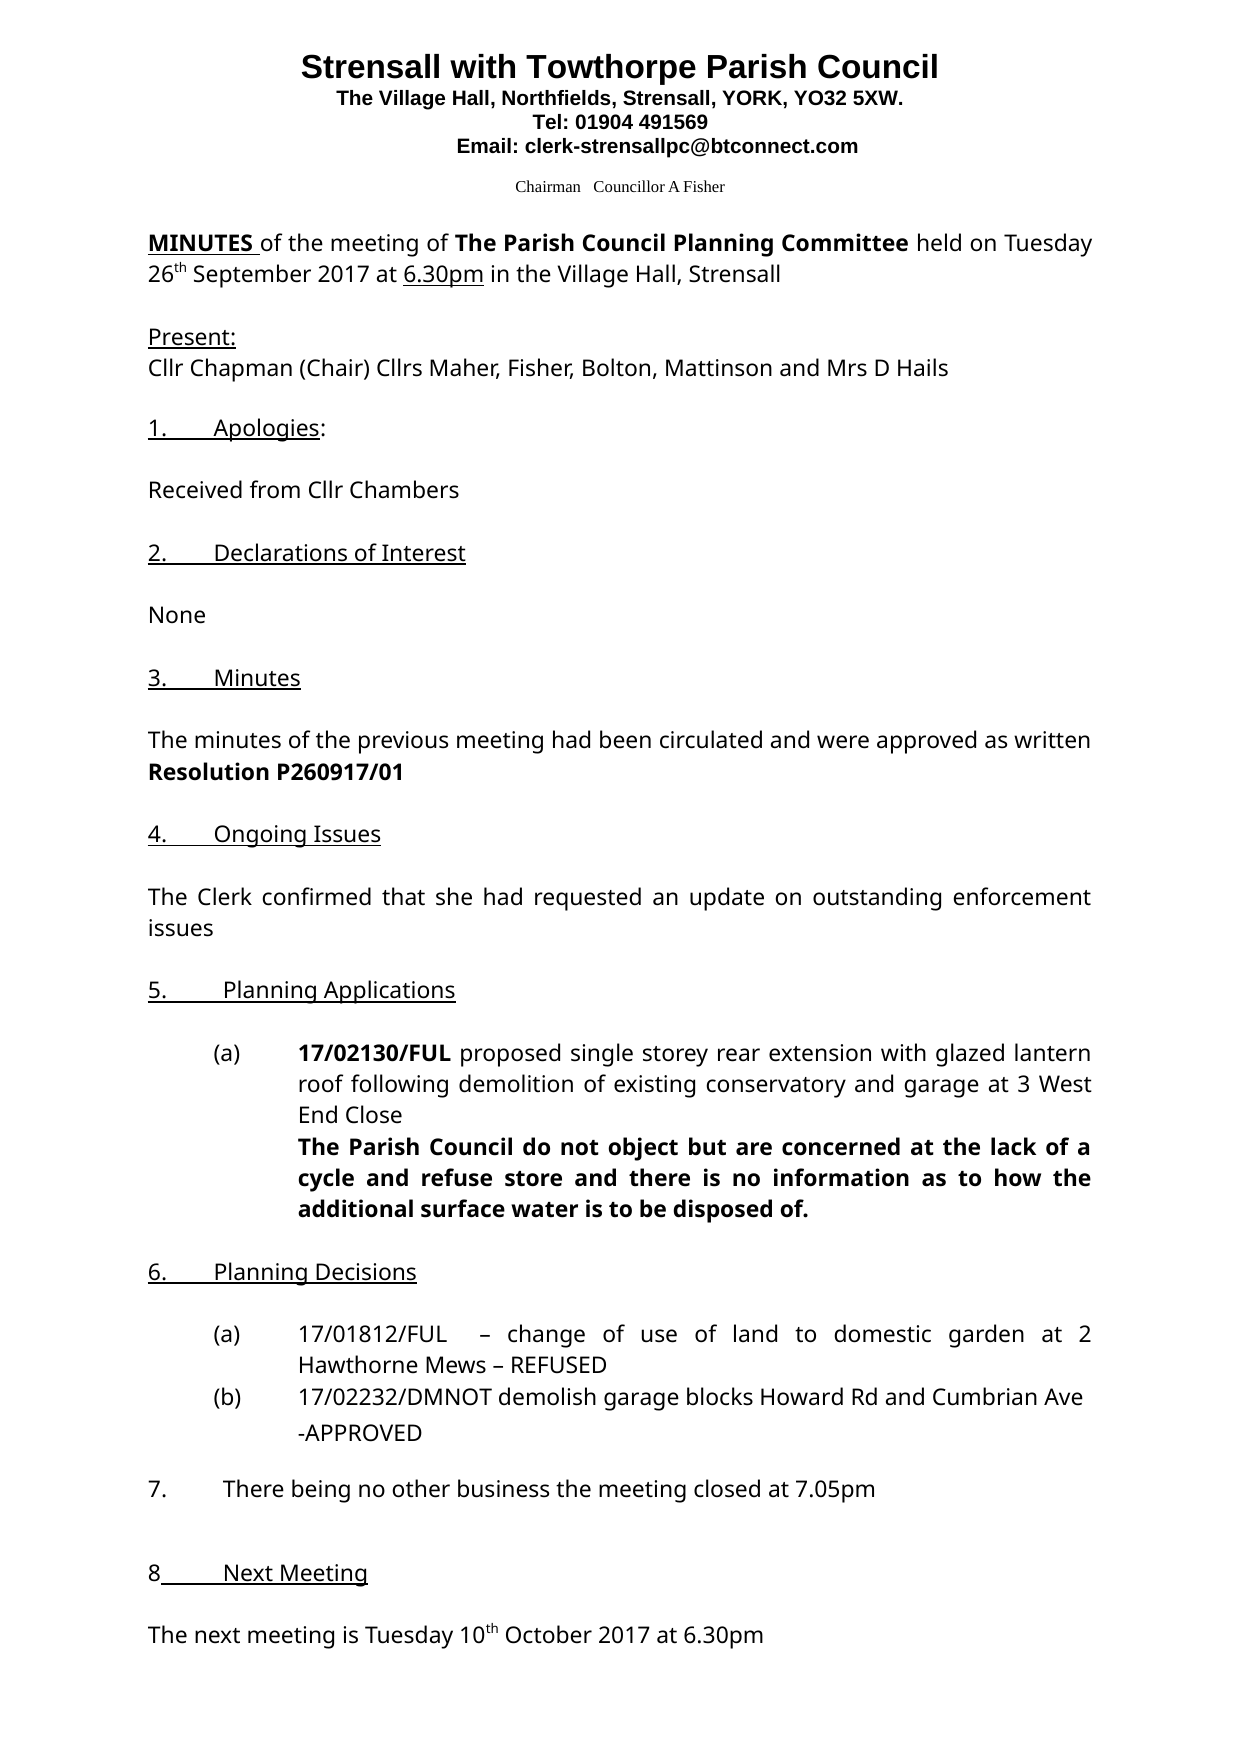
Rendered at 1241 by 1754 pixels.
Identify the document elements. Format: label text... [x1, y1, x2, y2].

text Chairman Councillor A Fisher [148, 177, 1092, 196]
text Tel: 01904 491569 [148, 110, 1092, 134]
text MINUTES of the meeting of The Parish Council Planning Committee held on Tuesday 26th September 2017 at 6.30pm in the Village Hall, Strensall [148, 227, 1092, 290]
text The Clerk confirmed that she had requested an update on outstanding enforcement issues [148, 881, 1092, 943]
text The Village Hall, Northfields, Strensall, YORK, YO32 5XW. [148, 86, 1092, 110]
text The next meeting is Tuesday 10th October 2017 at 6.30pm [148, 1619, 1092, 1650]
text None [148, 599, 1092, 631]
text Strensall with Towthorpe Parish Council [148, 47, 1092, 86]
text 8 Next Meeting [148, 1557, 1092, 1588]
text 3. Minutes [148, 662, 1092, 693]
text 6. Planning Decisions [148, 1256, 1092, 1287]
text 2. Declarations of Interest [148, 537, 1092, 568]
text The Parish Council do not object but are concerned at the lack of a cycle and refuse store and there is no information as to how the additional surface water is to be disposed of. [298, 1131, 1092, 1224]
text (a) 17/02130/FUL proposed single storey rear extension with glazed lantern roof following demolition of existing conservatory and garage at 3 West End Close [213, 1037, 1092, 1131]
text The minutes of the previous meeting had been circulated and were approved as written Resolution P260917/01 [148, 724, 1092, 787]
text Present: [148, 321, 1092, 352]
text 1. Apologies: [148, 412, 1092, 443]
text Cllr Chapman (Chair) Cllrs Maher, Fisher, Bolton, Mattinson and Mrs D Hails [148, 352, 1092, 383]
text (a) 17/01812/FUL – change of use of land to domestic garden at 2 Hawthorne Mews – REFUSED [213, 1318, 1092, 1381]
text 5. Planning Applications [148, 974, 1092, 1006]
text 7. There being no other business the meeting closed at 7.05pm [148, 1473, 1092, 1504]
text Received from Cllr Chambers [148, 474, 1092, 506]
text Email: clerk-strensallpc@btconnect.com [148, 134, 1092, 158]
text 4. Ongoing Issues [148, 818, 1092, 849]
text (b) 17/02232/DMNOT demolish garage blocks Howard Rd and Cumbrian Ave -APPROVED [213, 1381, 1092, 1448]
